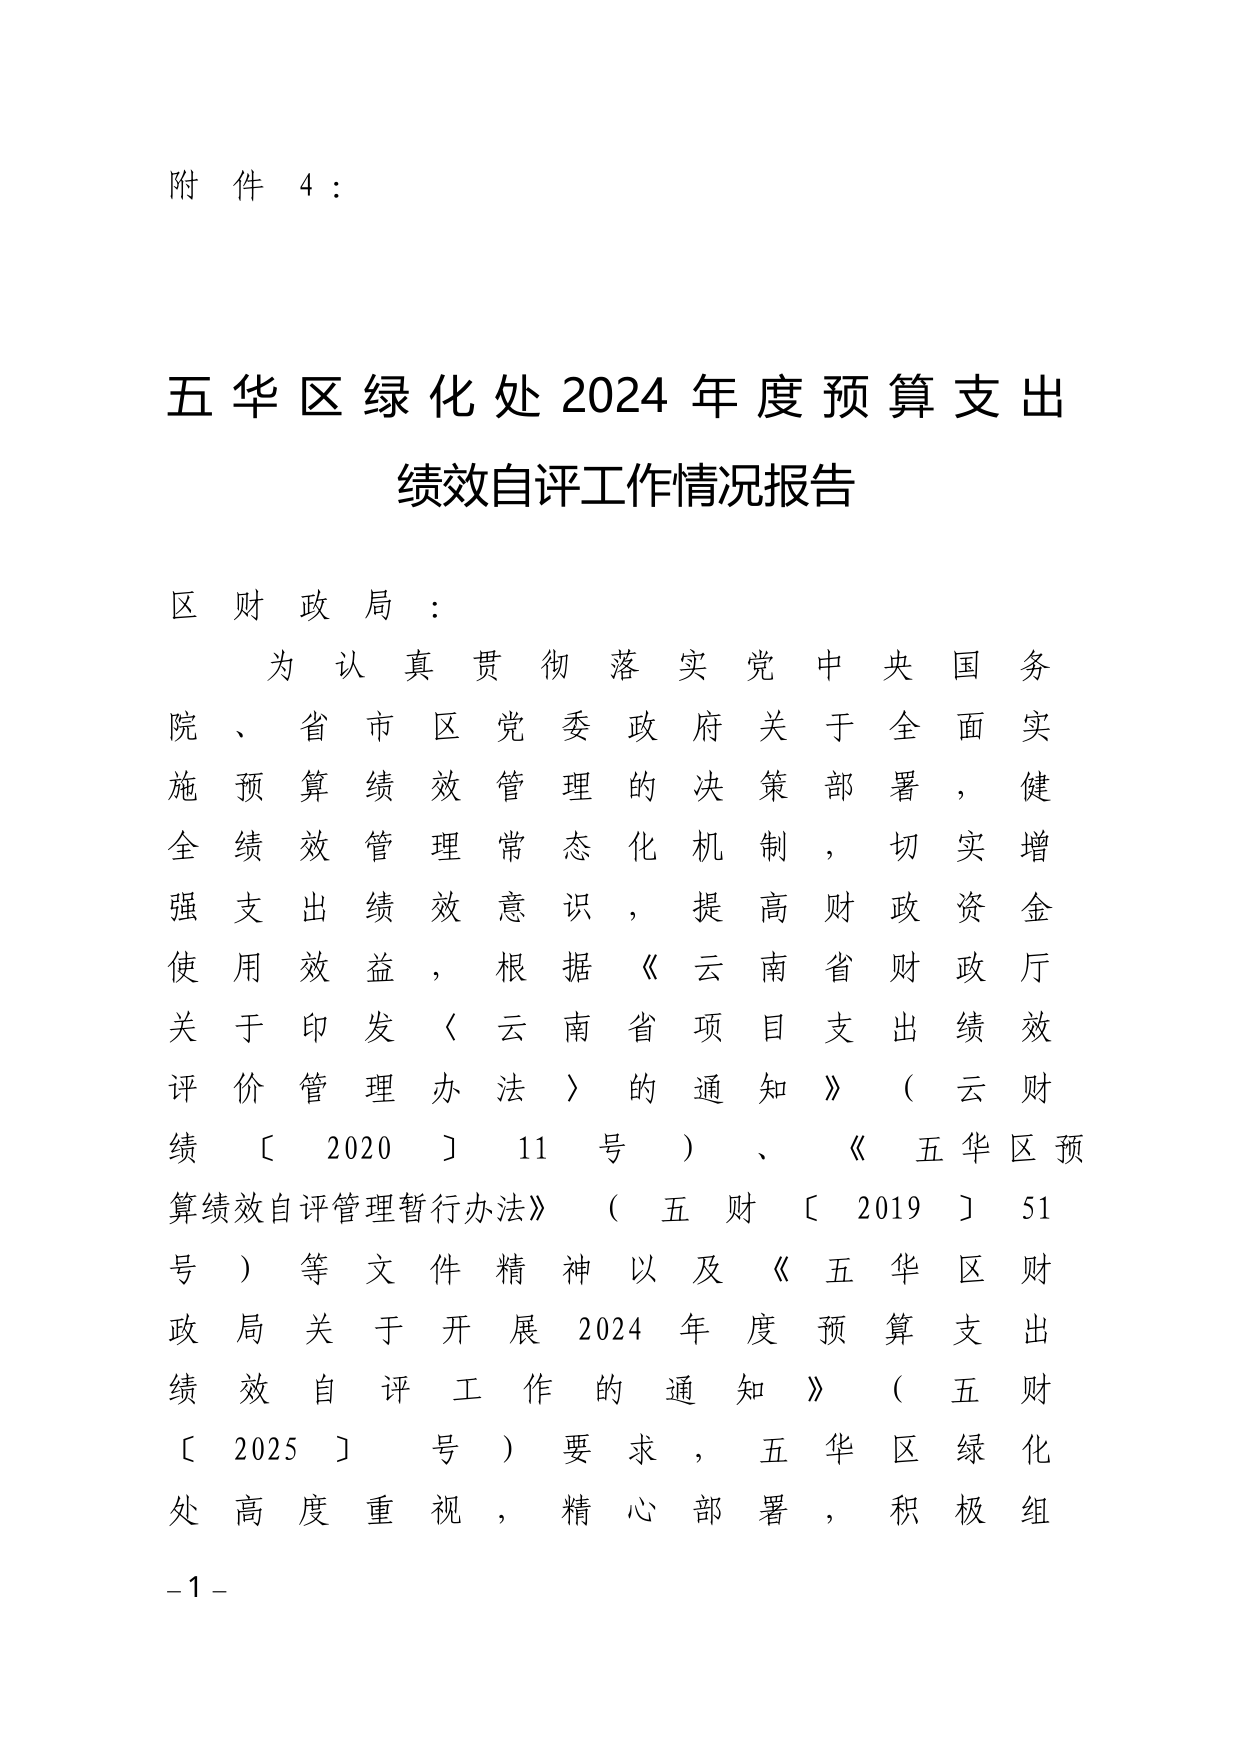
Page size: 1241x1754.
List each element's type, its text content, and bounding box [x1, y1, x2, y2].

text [167, 633, 1085, 1538]
text 五华区绿化处2024年度预算支出 [167, 334, 1085, 454]
list 区财政局： [167, 573, 1085, 633]
text 附件4： [167, 153, 1085, 213]
text 绩效自评工作情况报告 [167, 454, 1085, 513]
